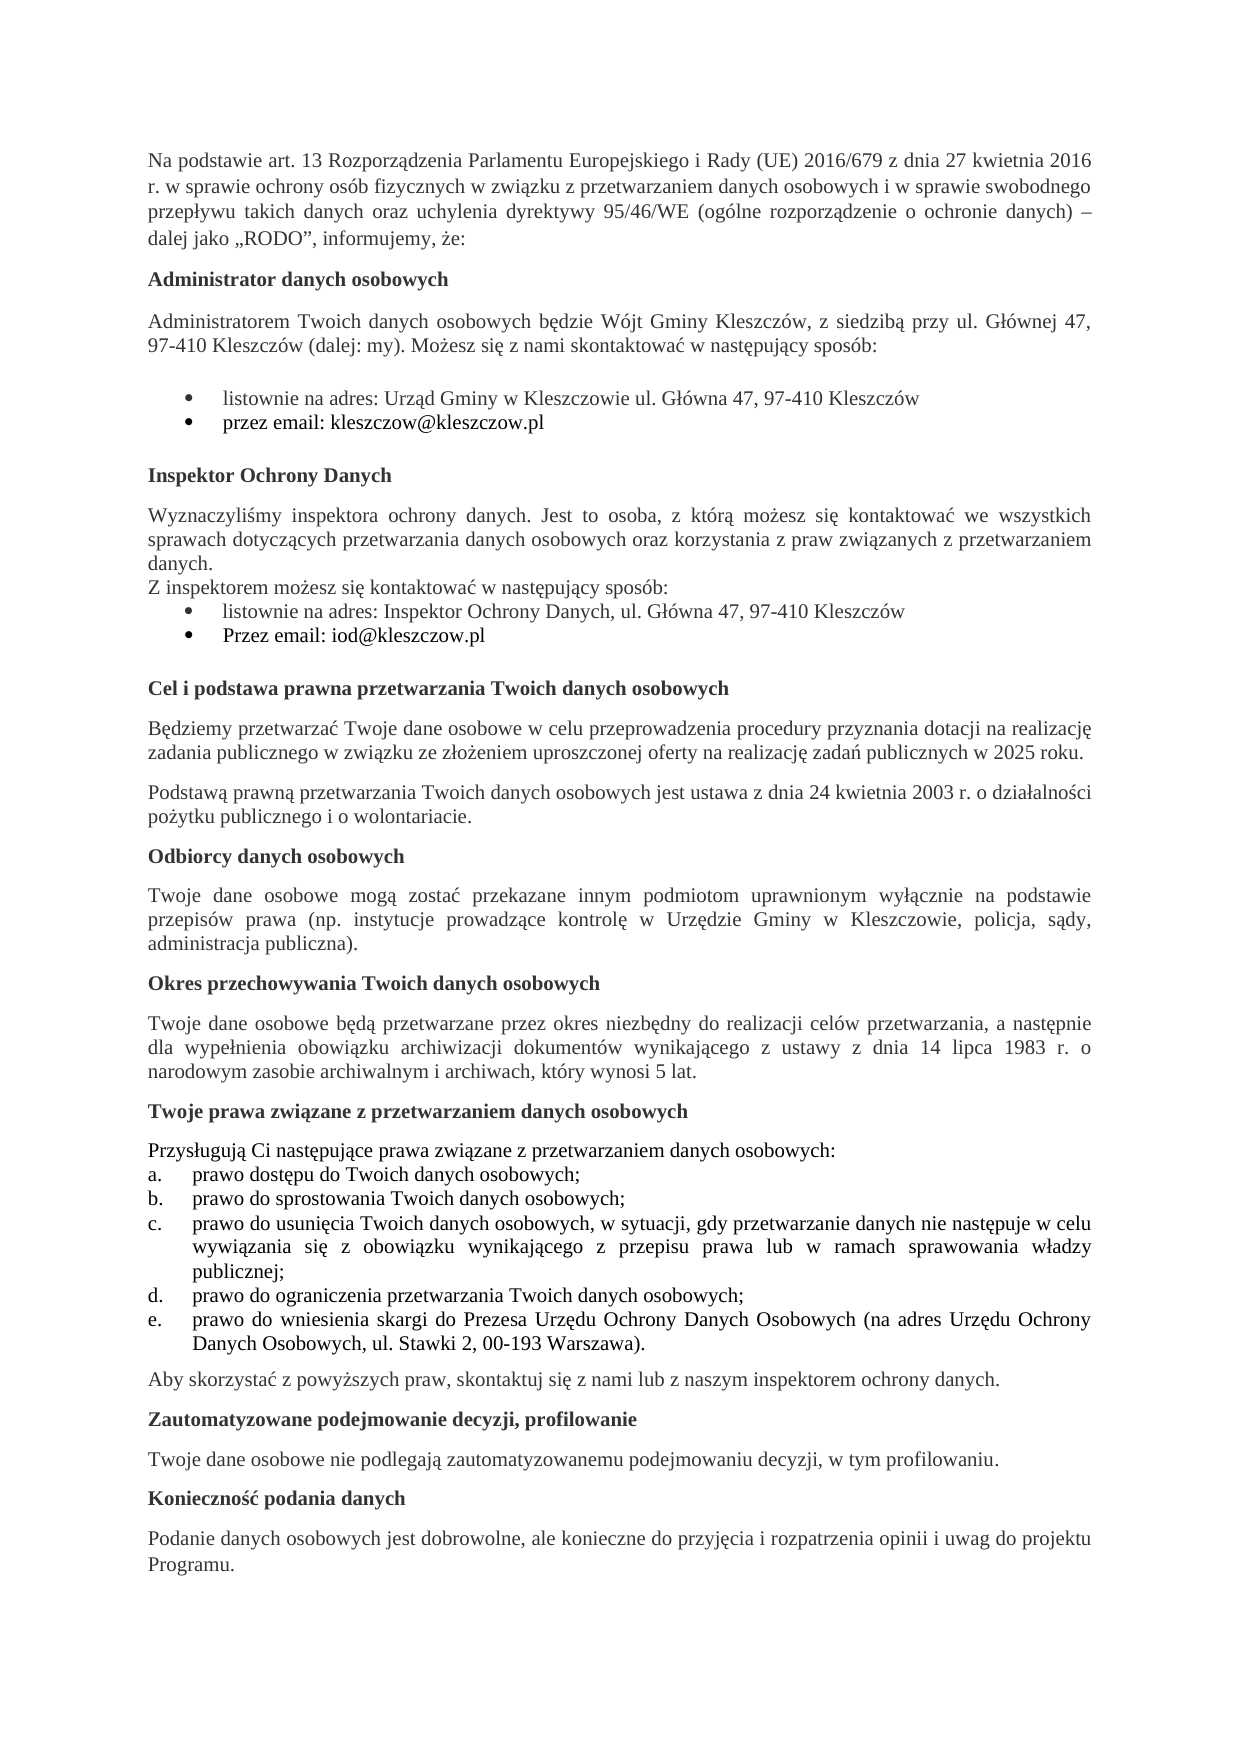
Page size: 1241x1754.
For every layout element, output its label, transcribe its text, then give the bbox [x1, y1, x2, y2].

list listownie na adres: Urząd Gminy w Kleszczowie ul. Główna 47, 97-410 Kleszczów [185, 386, 1093, 410]
text Podstawą prawną przetwarzania Twoich danych osobowych jest ustawa z dnia 24 kwietnia 2003 r. o działalności pożytku publicznego i o wolontariacie. [148, 780, 1093, 828]
list prawo dostępu do Twoich danych osobowych; [148, 1162, 1093, 1186]
list prawo do usunięcia Twoich danych osobowych, w sytuacji, gdy przetwarzanie danych nie następuje w celu wywiązania się z obowiązku wynikającego z przepisu prawa lub w ramach sprawowania władzy publicznej; [148, 1210, 1093, 1283]
text Podanie danych osobowych jest dobrowolne, ale konieczne do przyjęcia i rozpatrzenia opinii i uwag do projektu Programu. [148, 1526, 1093, 1576]
text Administratorem Twoich danych osobowych będzie Wójt Gminy Kleszczów, z siedzibą przy ul. Głównej 47, 97-410 Kleszczów (dalej: my). Możesz się z nami skontaktować w następujący sposób: [148, 308, 1093, 357]
list prawo do ograniczenia przetwarzania Twoich danych osobowych; [148, 1283, 1093, 1307]
text Twoje dane osobowe będą przetwarzane przez okres niezbędny do realizacji celów przetwarzania, a następnie dla wypełnienia obowiązku archiwizacji dokumentów wynikającego z ustawy z dnia 14 lipca 1983 r. o narodowym zasobie archiwalnym i archiwach, który wynosi 5 lat. [148, 1011, 1093, 1083]
text Inspektor Ochrony Danych [148, 463, 1093, 487]
list przez email: kleszczow@kleszczow.pl [185, 410, 1093, 434]
text Twoje dane osobowe nie podlegają zautomatyzowanemu podejmowaniu decyzji, w tym profilowaniu. [148, 1447, 1093, 1471]
text Cel i podstawa prawna przetwarzania Twoich danych osobowych [148, 676, 1093, 700]
text Konieczność podania danych [148, 1486, 1093, 1510]
text Twoje dane osobowe mogą zostać przekazane innym podmiotom uprawnionym wyłącznie na podstawie przepisów prawa (np. instytucje prowadzące kontrolę w Urzędzie Gminy w Kleszczowie, policja, sądy, administracja publiczna). [148, 883, 1093, 955]
text Będziemy przetwarzać Twoje dane osobowe w celu przeprowadzenia procedury przyznania dotacji na realizację zadania publicznego w związku ze złożeniem uproszczonej oferty na realizację zadań publicznych w 2025 roku. [148, 716, 1093, 764]
text Na podstawie art. 13 Rozporządzenia Parlamentu Europejskiego i Rady (UE) 2016/679 z dnia 27 kwietnia 2016 r. w sprawie ochrony osób fizycznych w związku z przetwarzaniem danych osobowych i w sprawie swobodnego przepływu takich danych oraz uchylenia dyrektywy 95/46/WE (ogólne rozporządzenie o ochronie danych) – dalej jako „RODO”, informujemy, że: [148, 148, 1093, 249]
list Przez email: iod@kleszczow.pl [185, 623, 1093, 647]
list listownie na adres: Inspektor Ochrony Danych, ul. Główna 47, 97-410 Kleszczów [185, 599, 1093, 623]
text Zautomatyzowane podejmowanie decyzji, profilowanie [148, 1407, 1093, 1431]
text Odbiorcy danych osobowych [148, 843, 1093, 868]
text Aby skorzystać z powyższych praw, skontaktuj się z nami lub z naszym inspektorem ochrony danych. [148, 1367, 1093, 1391]
text Twoje prawa związane z przetwarzaniem danych osobowych [148, 1098, 1093, 1123]
text Okres przechowywania Twoich danych osobowych [148, 971, 1093, 995]
text Administrator danych osobowych [148, 267, 1093, 291]
list prawo do sprostowania Twoich danych osobowych; [148, 1186, 1093, 1210]
text Wyznaczyliśmy inspektora ochrony danych. Jest to osoba, z którą możesz się kontaktować we wszystkich sprawach dotyczących przetwarzania danych osobowych oraz korzystania z praw związanych z przetwarzaniem danych. Z inspektorem możesz się kontaktować w następujący sposób: [148, 503, 1093, 599]
list Przysługują Ci następujące prawa związane z przetwarzaniem danych osobowych: [148, 1138, 1093, 1162]
list prawo do wniesienia skargi do Prezesa Urzędu Ochrony Danych Osobowych (na adres Urzędu Ochrony Danych Osobowych, ul. Stawki 2, 00-193 Warszawa). [148, 1307, 1093, 1355]
